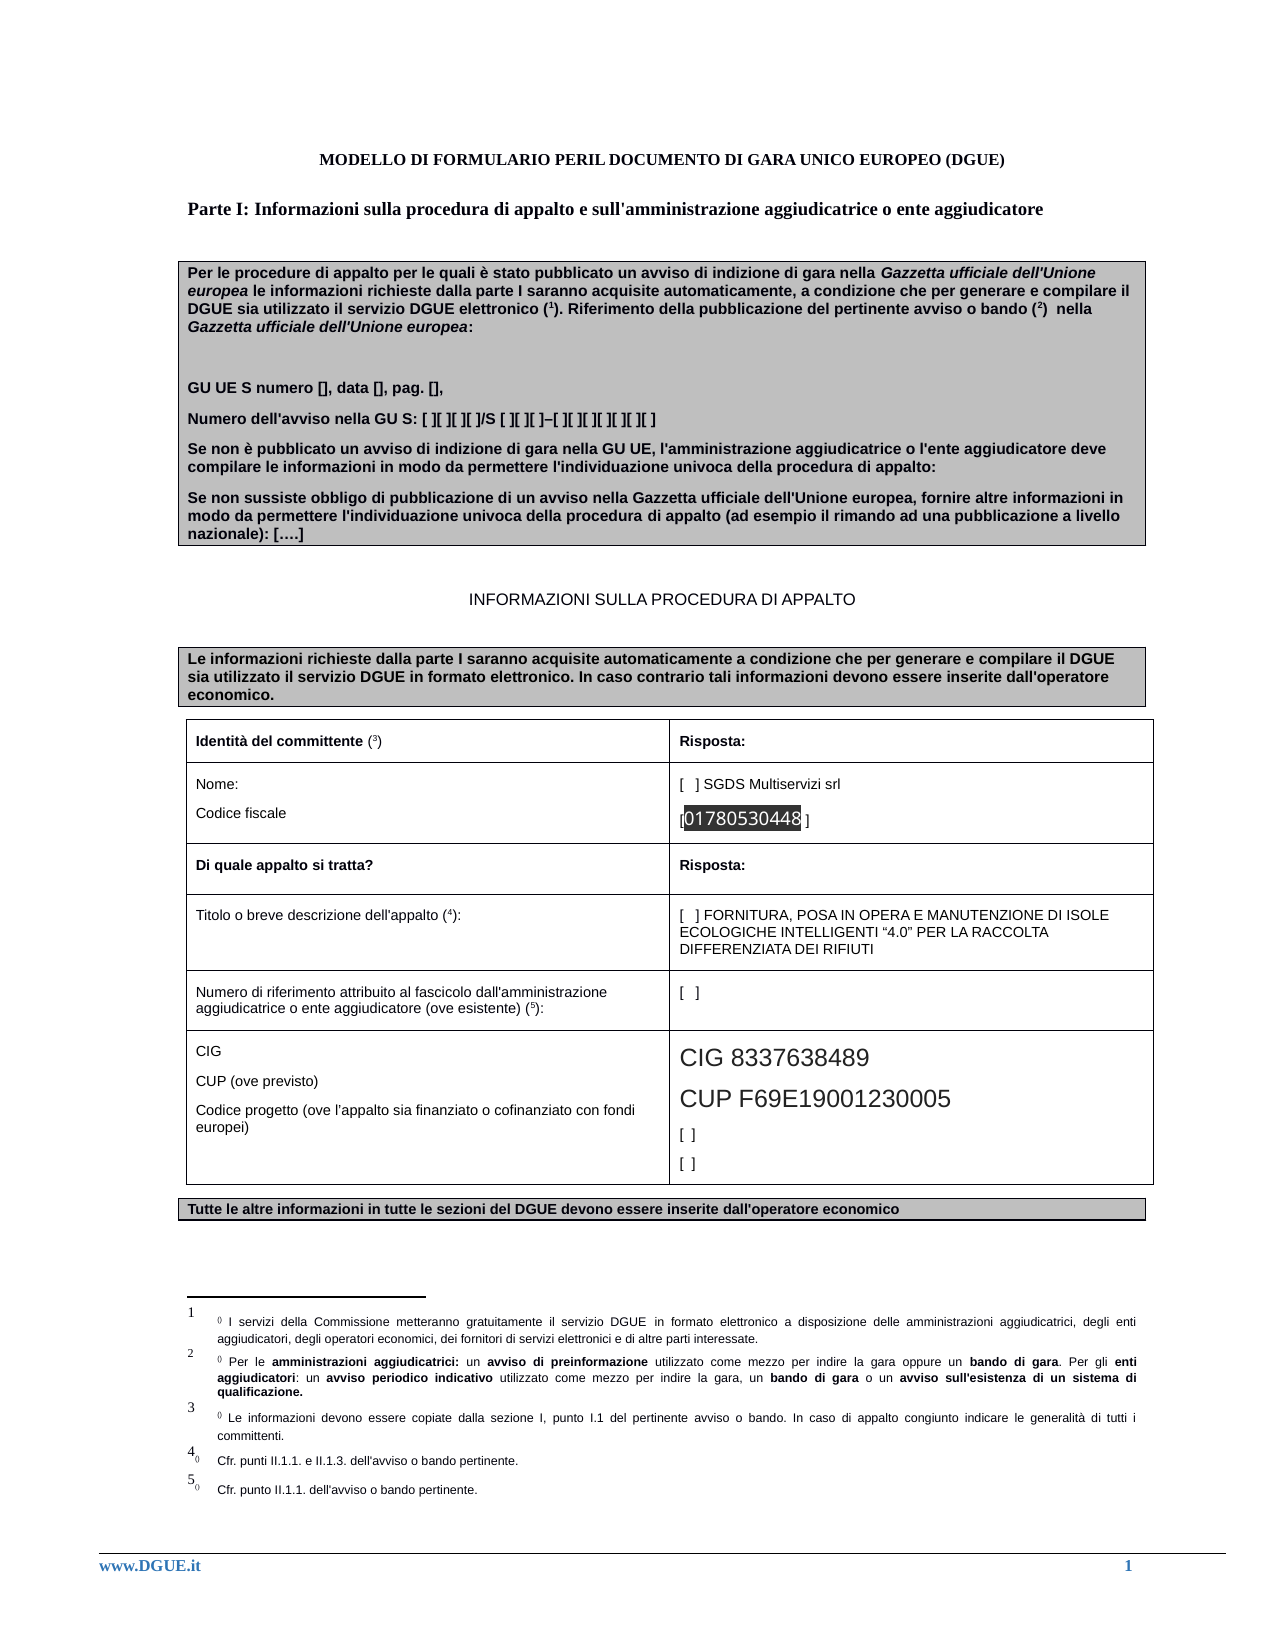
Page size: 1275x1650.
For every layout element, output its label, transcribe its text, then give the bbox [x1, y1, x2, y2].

text Le informazioni richieste dalla parte I saranno acquisite automaticamente a condizione che per generare e compilare il DGUE sia utilizzato il servizio DGUE in formato elettronico. In caso contrario tali informazioni devono essere inserite dall'operatore economico. [179, 648, 1145, 706]
title Informazioni sulla procedura di appalto [187, 590, 1137, 609]
table_cell Di quale appalto si tratta? [187, 844, 669, 893]
table_cell CIG CUP (ove previsto) Codice progetto (ove l’appalto sia finanziato o cofinanziato con fondi europei) [187, 1031, 669, 1184]
text Tutte le altre informazioni in tutte le sezioni del DGUE devono essere inserite dall'operatore economico [179, 1199, 1145, 1219]
table_cell Numero di riferimento attribuito al fascicolo dall'amministrazione aggiudicatrice o ente aggiudicatore (ove esistente) (): [187, 971, 669, 1029]
table_cell [ ] FORNITURA, POSA IN OPERA E MANUTENZIONE DI ISOLE ECOLOGICHE INTELLIGENTI “4.0” PER LA RACCOLTA DIFFERENZIATA DEI RIFIUTI [670, 895, 1153, 970]
text Se non è pubblicato un avviso di indizione di gara nella GU UE, l'amministrazione aggiudicatrice o l'ente aggiudicatore deve compilare le informazioni in modo da permettere l'individuazione univoca della procedura di appalto: [179, 437, 1145, 476]
text Per le procedure di appalto per le quali è stato pubblicato un avviso di indizione di gara nella Gazzetta ufficiale dell'Unione europea le informazioni richieste dalla parte I saranno acquisite automaticamente, a condizione che per generare e compilare il DGUE sia utilizzato il servizio DGUE elettronico (). Riferimento della pubblicazione del pertinente avviso o bando () nella Gazzetta ufficiale dell'Unione europea: [179, 262, 1145, 336]
table_cell Nome: Codice fiscale [187, 763, 669, 843]
table_cell CIG 8337638489 CUP F69E19001230005 [ ] [ ] [670, 1031, 1153, 1184]
table_cell [ ] SGDS Multiservizi srl [01780530448 ] [670, 763, 1153, 843]
table_cell [ ] [670, 971, 1153, 1029]
table_header Risposta: [670, 720, 1153, 762]
text Numero dell'avviso nella GU S: [ ][ ][ ][ ]/S [ ][ ][ ]–[ ][ ][ ][ ][ ][ ][ ] [179, 406, 1145, 427]
text GU UE S numero [], data [], pag. [], [179, 376, 1145, 397]
table_cell Risposta: [670, 844, 1153, 893]
title Parte I: Informazioni sulla procedura di appalto e sull'amministrazione aggiudicatrice o ente aggiudicatore [187, 198, 1137, 219]
text Se non sussiste obbligo di pubblicazione di un avviso nella Gazzetta ufficiale dell'Unione europea, fornire altre informazioni in modo da permettere l'individuazione univoca della procedura di appalto (ad esempio il rimando ad una pubblicazione a livello nazionale): [….] [179, 485, 1145, 545]
table_header Identità del committente () [187, 720, 669, 762]
table_cell Titolo o breve descrizione dell'appalto (): [187, 895, 669, 970]
text Modello di formulario peril documento di gara unico europeo (DGUE) [187, 150, 1137, 169]
